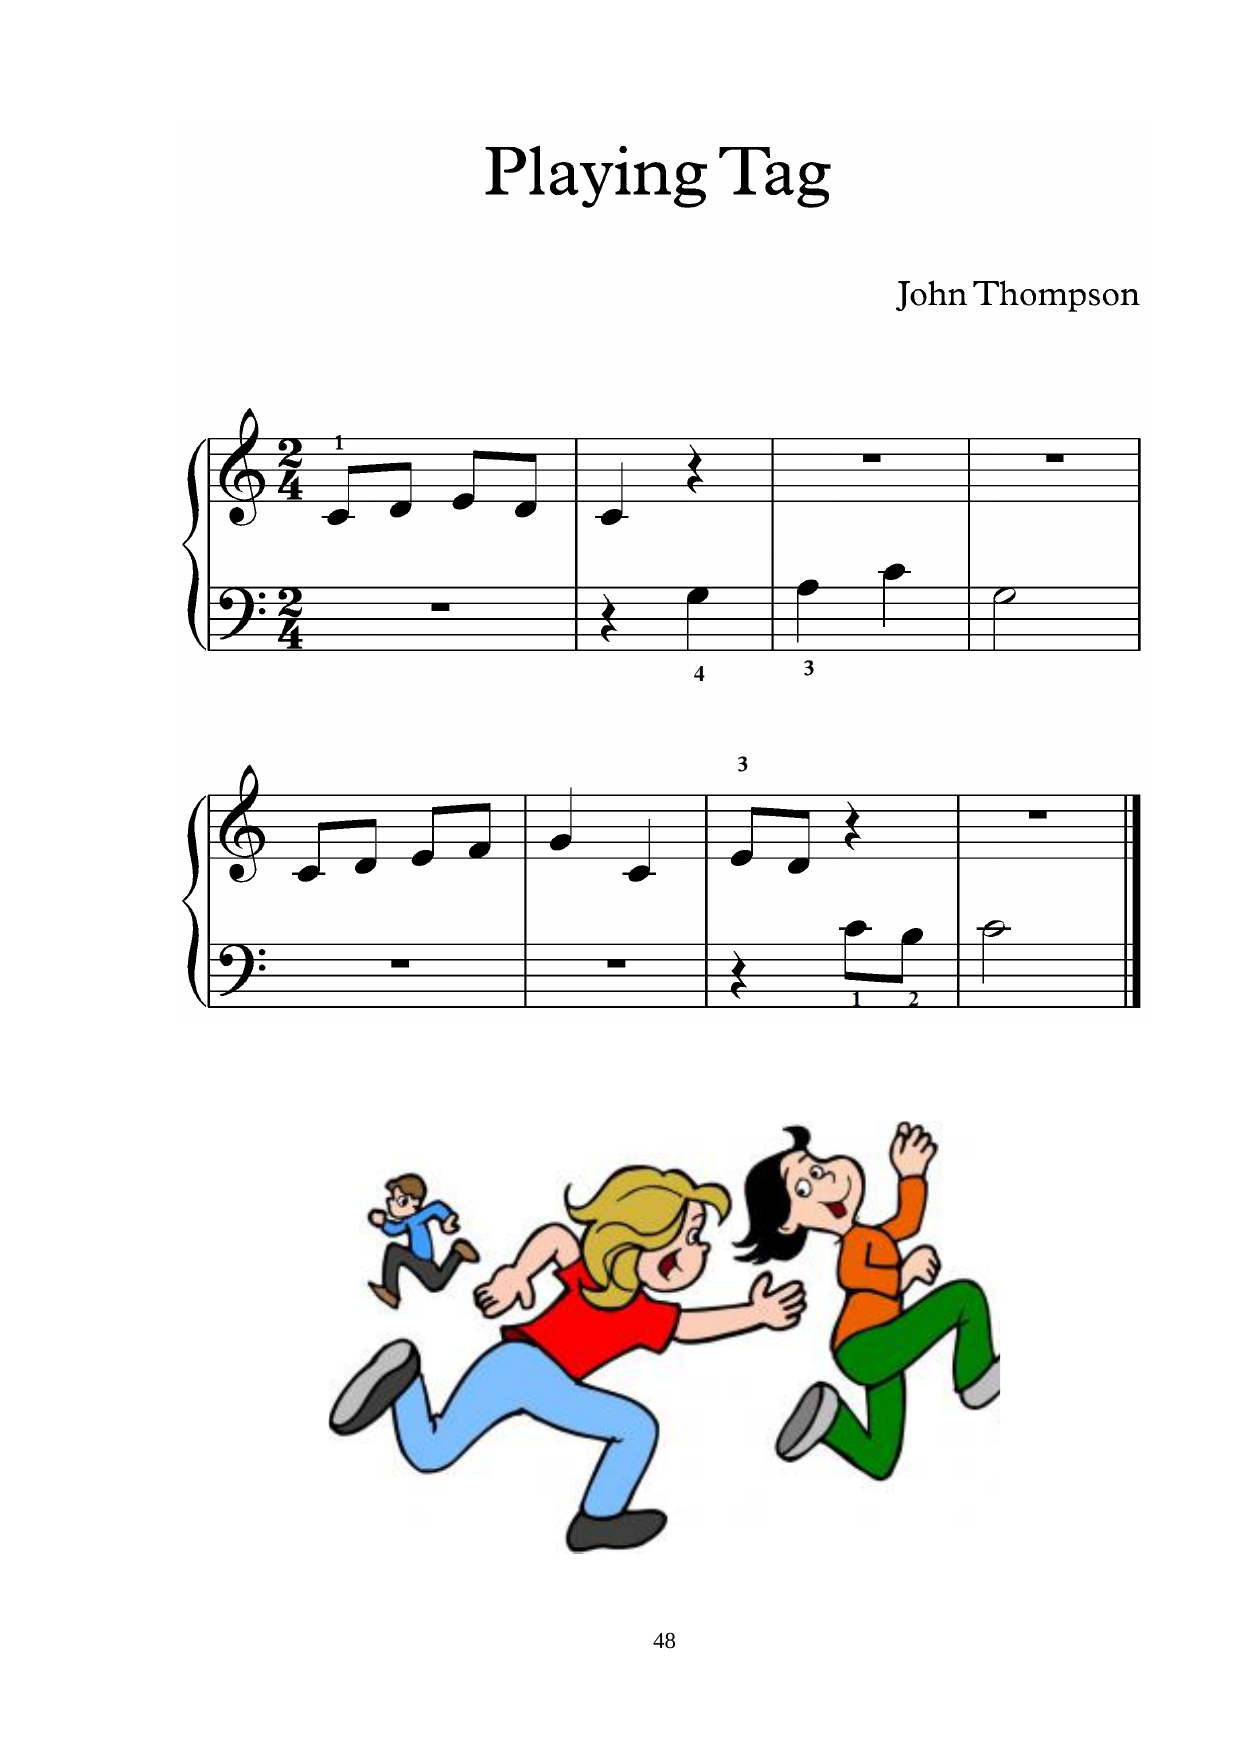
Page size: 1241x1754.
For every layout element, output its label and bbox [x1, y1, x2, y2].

picture [177, 118, 1152, 1021]
picture [328, 1121, 1001, 1554]
